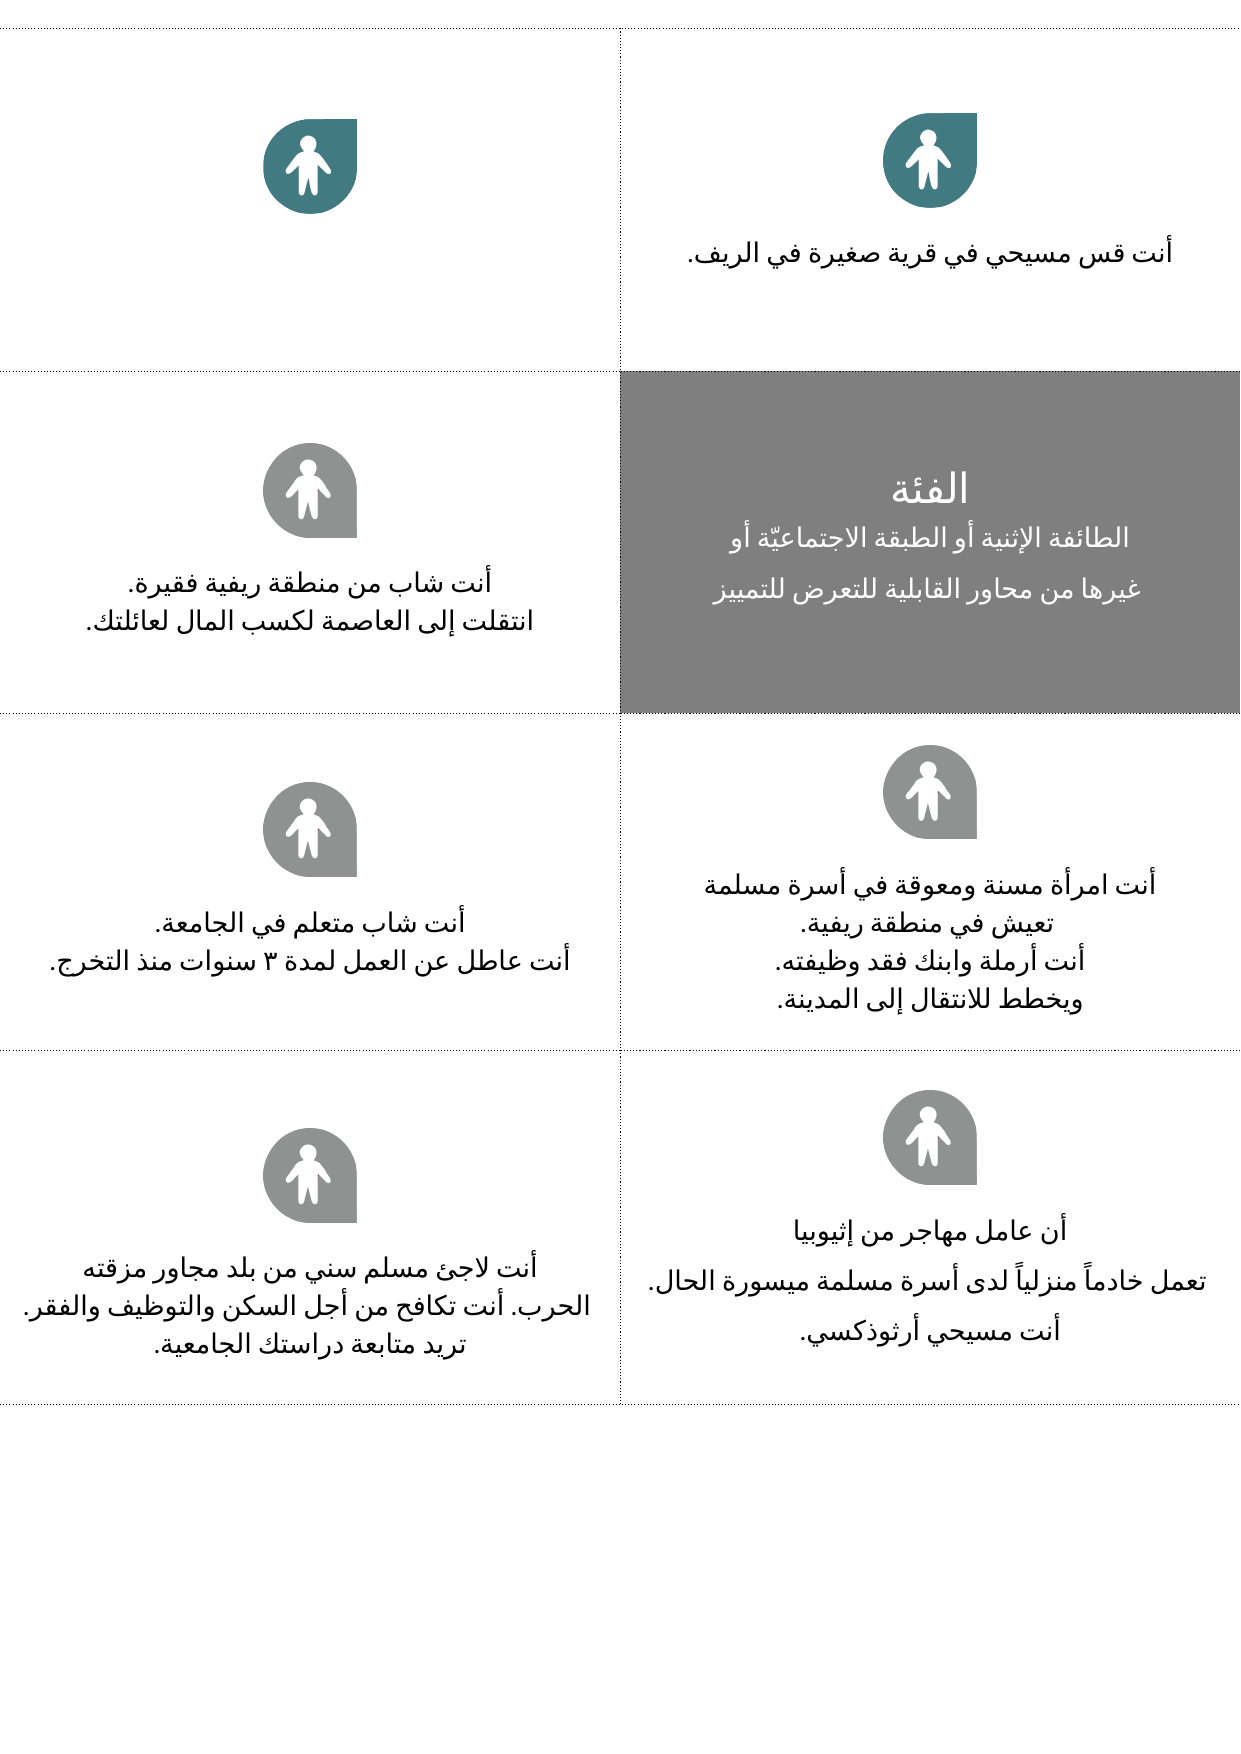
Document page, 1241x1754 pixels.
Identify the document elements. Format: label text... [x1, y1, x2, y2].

table_cell أنت امرأة مسنة ومعوقة في أسرة مسلمة تعيش في منطقة ريفية. أنت أرملة وابنك فقد وظيفته. ويخطط للانتقال إلى المدينة. [620, 713, 1240, 1050]
picture [263, 1128, 357, 1223]
table_cell أن عامل مهاجر من إثيوبيا تعمل خادماً منزلياً لدى أسرة مسلمة ميسورة الحال. أنت مسيحي أرثوذكسي. [620, 1050, 1240, 1404]
table_cell أنت شاب من منطقة ريفية فقيرة. انتقلت إلى العاصمة لكسب المال لعائلتك. [0, 371, 620, 713]
picture [883, 745, 977, 839]
picture [883, 113, 977, 208]
picture [263, 443, 357, 538]
table_cell الفئة الطائفة الإثنية أو الطبقة الاجتماعيّة أو غيرها من محاور القابلية للتعرض للتمييز [620, 371, 1240, 713]
picture [263, 119, 357, 214]
table_cell أنت شاب متعلم في الجامعة. أنت عاطل عن العمل لمدة ٣ سنوات منذ التخرج. [0, 713, 620, 1050]
table_cell أنت قس مسيحي في قرية صغيرة في الريف. [620, 28, 1240, 371]
table_cell [0, 28, 620, 371]
picture [883, 1090, 977, 1185]
picture [263, 782, 357, 877]
table_cell أنت لاجئ مسلم سني من بلد مجاور مزقته الحرب. أنت تكافح من أجل السكن والتوظيف والفقر. تريد متابعة دراستك الجامعية. [0, 1050, 620, 1404]
